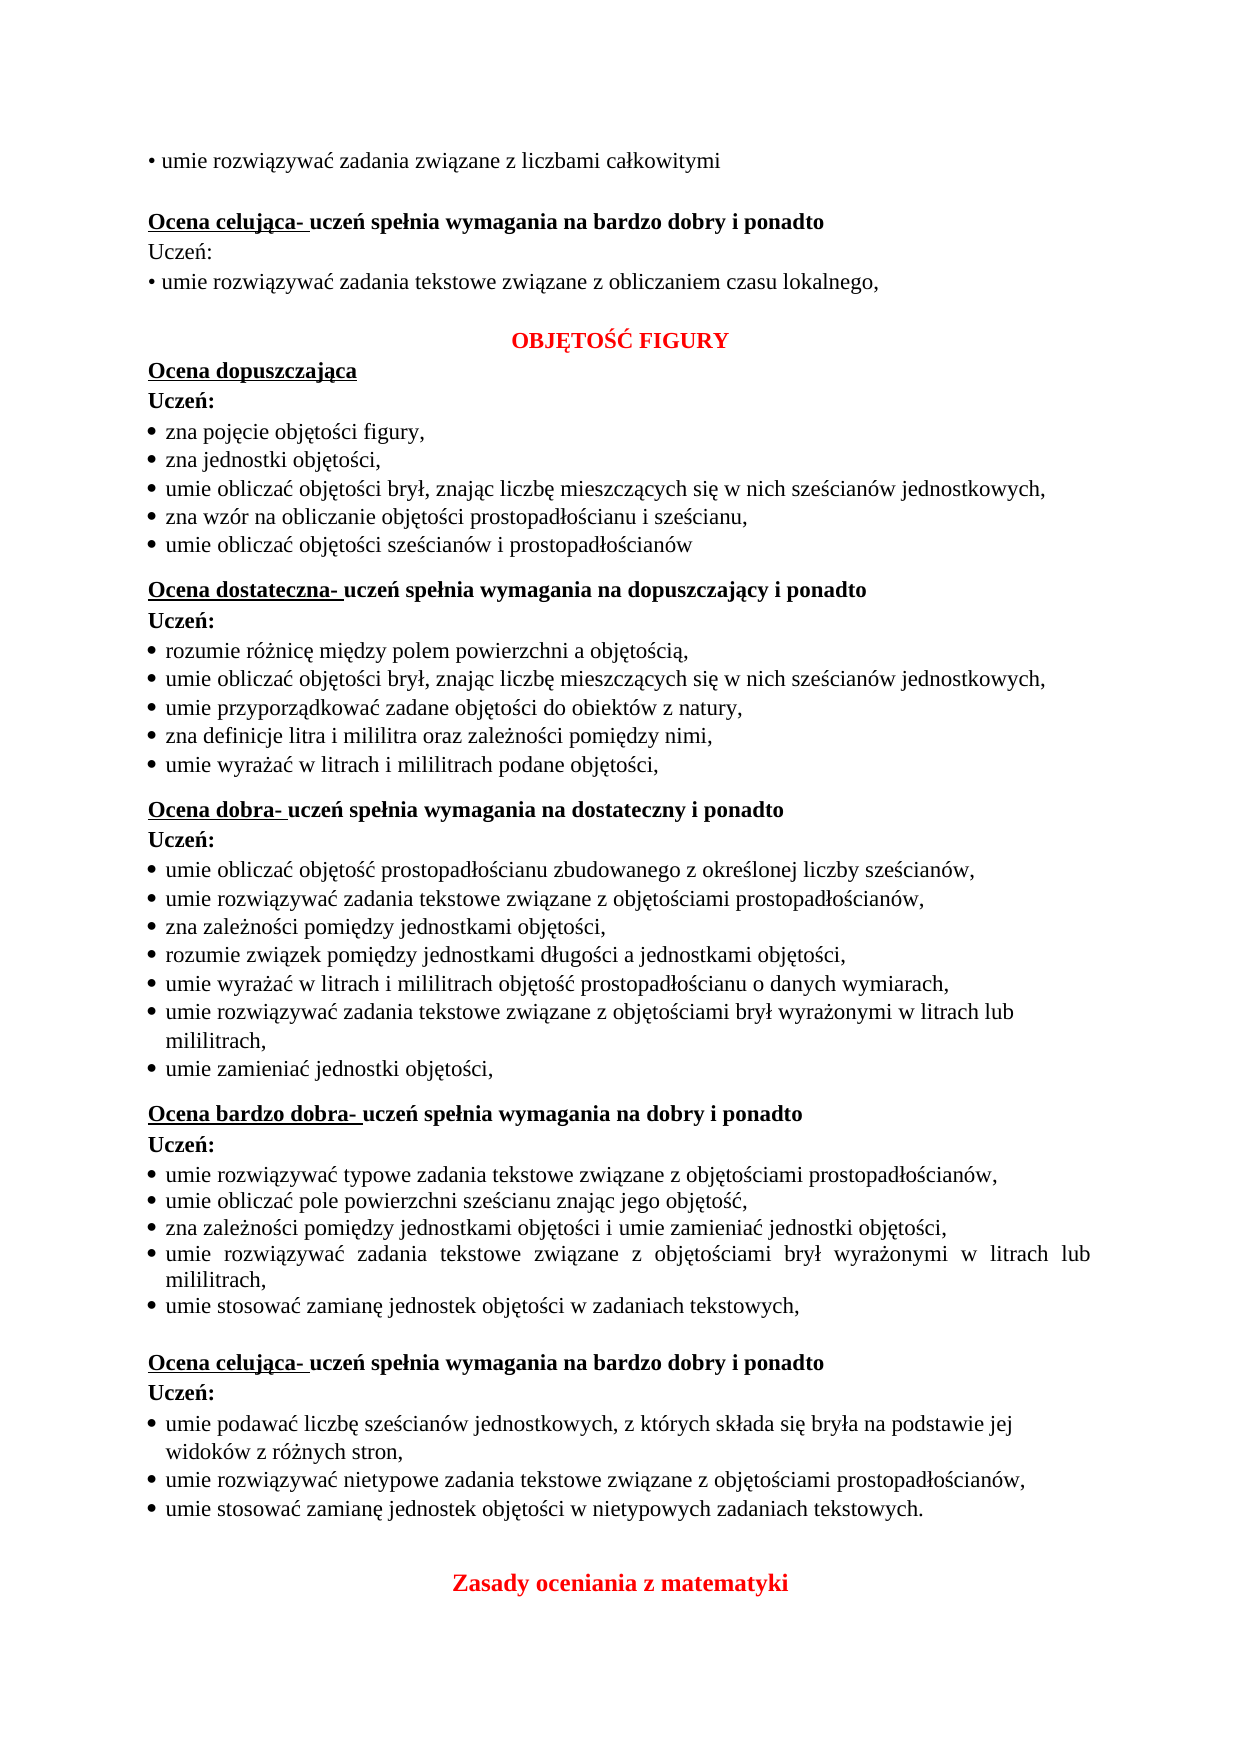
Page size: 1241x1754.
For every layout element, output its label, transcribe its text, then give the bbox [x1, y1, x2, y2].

list umie obliczać objętości brył, znając liczbę mieszczących się w nich sześcianów jednostkowych, [148, 474, 1093, 501]
list umie obliczać objętość prostopadłościanu zbudowanego z określonej liczby sześcianów, [148, 856, 1093, 883]
text • umie rozwiązywać zadania tekstowe związane z obliczaniem czasu lokalnego, [148, 268, 1093, 295]
text Ocena dostateczna- uczeń spełnia wymagania na dopuszczający i ponadto [148, 577, 1093, 603]
text Uczeń: [148, 1131, 1093, 1157]
text Ocena bardzo dobra- uczeń spełnia wymagania na dobry i ponadto [148, 1100, 1093, 1127]
text • umie rozwiązywać zadania związane z liczbami całkowitymi [148, 148, 1093, 174]
list umie rozwiązywać typowe zadania tekstowe związane z objętościami prostopadłościanów, [148, 1161, 1093, 1187]
list zna zależności pomiędzy jednostkami objętości, [148, 913, 1093, 939]
list rozumie różnicę między polem powierzchni a objętością, [148, 637, 1093, 663]
text Ocena celująca- uczeń spełnia wymagania na bardzo dobry i ponadto [148, 1349, 1093, 1376]
text Ocena dopuszczająca [148, 357, 1093, 384]
text Uczeń: [148, 238, 1093, 264]
text Uczeń: [148, 607, 1093, 633]
list umie wyrażać w litrach i mililitrach podane objętości, [148, 751, 1093, 777]
list umie rozwiązywać zadania tekstowe związane z objętościami prostopadłościanów, [148, 885, 1093, 911]
list umie rozwiązywać nietypowe zadania tekstowe związane z objętościami prostopadłościanów, [148, 1466, 1093, 1493]
list zna pojęcie objętości figury, [148, 418, 1093, 444]
list umie obliczać objętości brył, znając liczbę mieszczących się w nich sześcianów jednostkowych, [148, 665, 1093, 692]
list zna wzór na obliczanie objętości prostopadłościanu i sześcianu, [148, 503, 1093, 529]
list umie przyporządkować zadane objętości do obiektów z natury, [148, 694, 1093, 720]
list umie zamieniać jednostki objętości, [148, 1055, 1093, 1082]
list rozumie związek pomiędzy jednostkami długości a jednostkami objętości, [148, 942, 1093, 968]
text Ocena celująca- uczeń spełnia wymagania na bardzo dobry i ponadto [148, 208, 1093, 234]
list umie wyrażać w litrach i mililitrach objętość prostopadłościanu o danych wymiarach, [148, 970, 1093, 996]
list umie podawać liczbę sześcianów jednostkowych, z których składa się bryła na podstawie jej widoków z różnych stron, [148, 1409, 1093, 1464]
list umie obliczać objętości sześcianów i prostopadłościanów [148, 531, 1093, 558]
list umie rozwiązywać zadania tekstowe związane z objętościami brył wyrażonymi w litrach lub mililitrach, [148, 998, 1093, 1053]
text Ocena dobra- uczeń spełnia wymagania na dostateczny i ponadto [148, 796, 1093, 822]
list zna jednostki objętości, [148, 446, 1093, 472]
list umie obliczać pole powierzchni sześcianu znając jego objętość, [148, 1187, 1093, 1213]
text Uczeń: [148, 1379, 1093, 1406]
list zna zależności pomiędzy jednostkami objętości i umie zamieniać jednostki objętości, [148, 1213, 1093, 1240]
text Uczeń: [148, 826, 1093, 852]
text Zasady oceniania z matematyki [148, 1568, 1093, 1597]
text OBJĘTOŚĆ FIGURY [148, 327, 1093, 353]
text Uczeń: [148, 387, 1093, 414]
list umie stosować zamianę jednostek objętości w zadaniach tekstowych, [148, 1293, 1093, 1319]
list umie stosować zamianę jednostek objętości w nietypowych zadaniach tekstowych. [148, 1495, 1093, 1521]
list zna definicje litra i mililitra oraz zależności pomiędzy nimi, [148, 722, 1093, 749]
list umie rozwiązywać zadania tekstowe związane z objętościami brył wyrażonymi w litrach lub mililitrach, [148, 1240, 1093, 1293]
